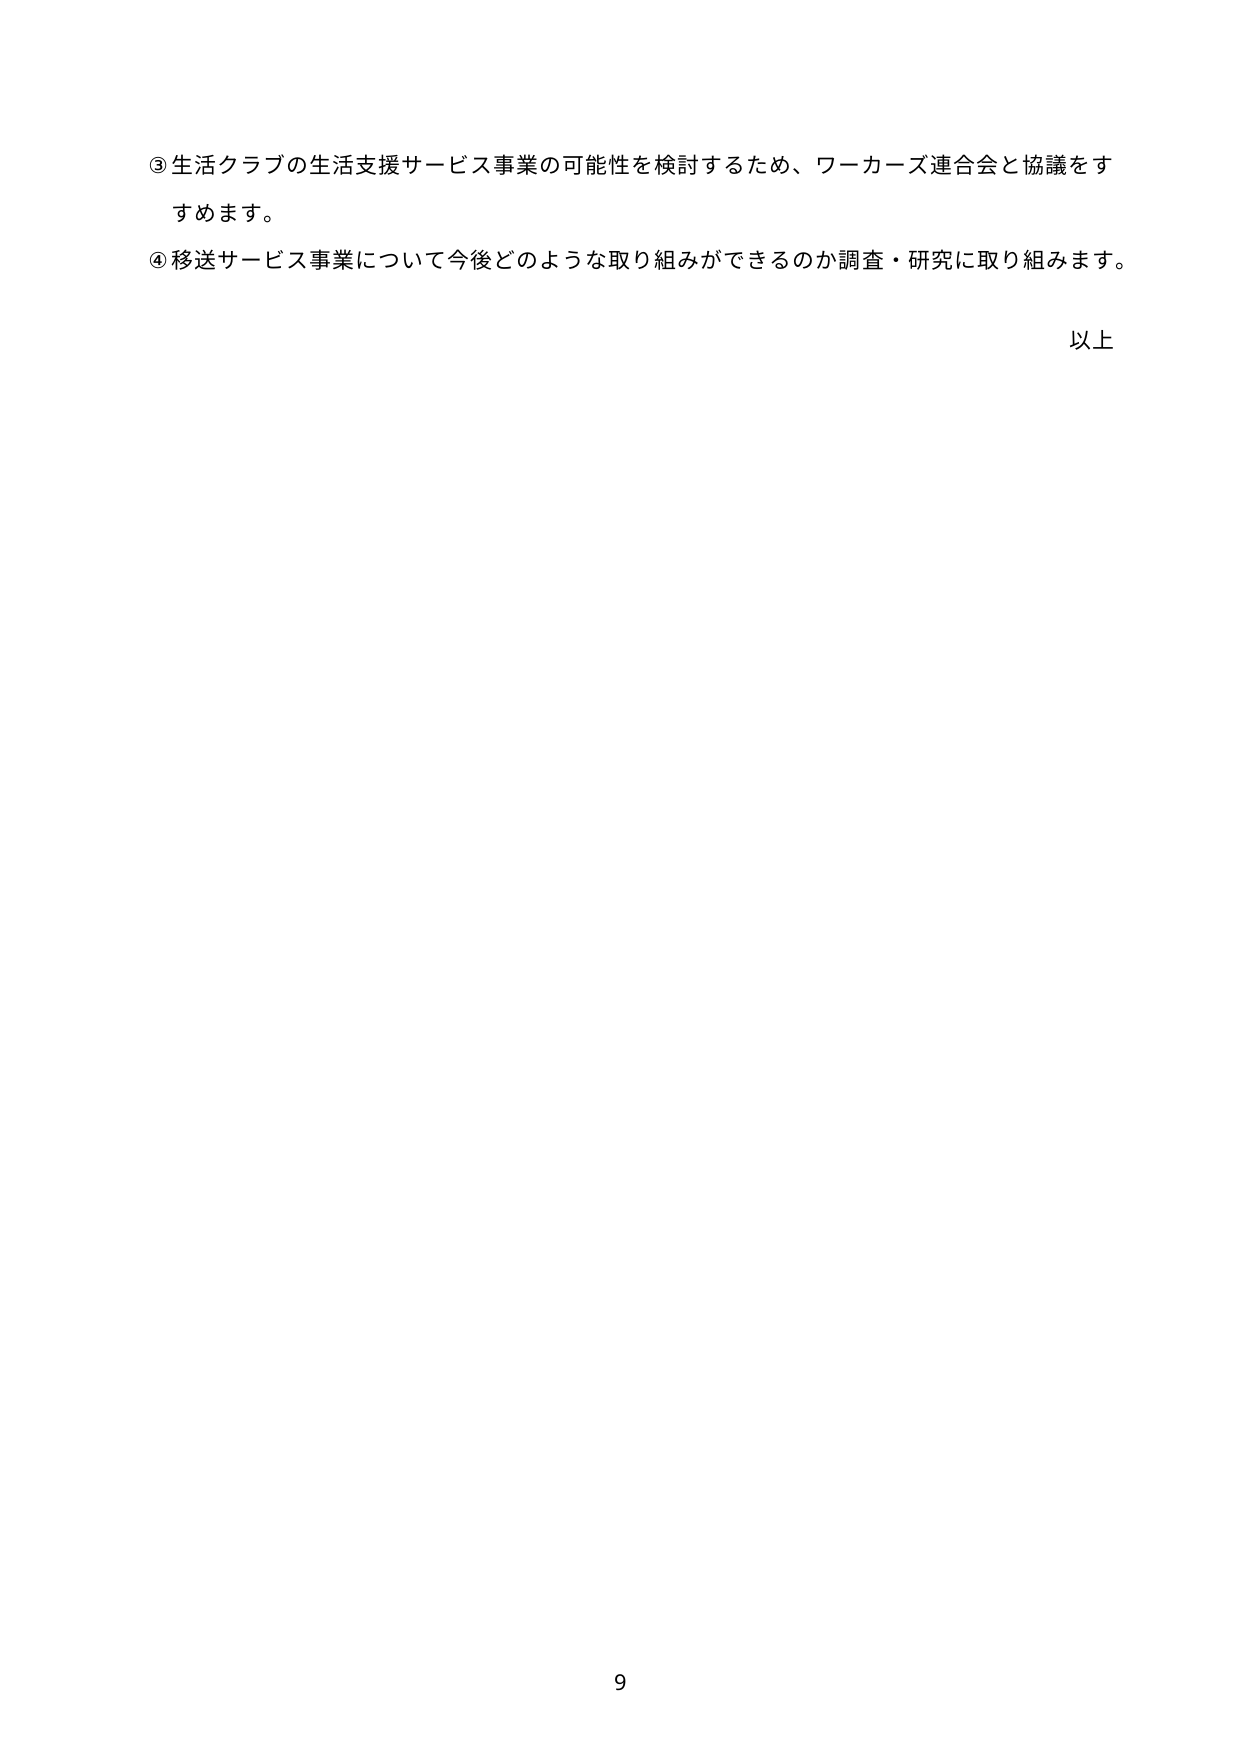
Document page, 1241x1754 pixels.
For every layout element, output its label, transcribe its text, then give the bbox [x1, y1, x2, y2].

list 生活クラブの生活支援サービス事業の可能性を検討するため、ワーカーズ連合会と協議をすすめます。 [140, 133, 1115, 228]
text 以上 [125, 323, 1115, 354]
list 移送サービス事業について今後どのような取り組みができるのか調査・研究に取り組みます。 [140, 228, 1115, 291]
